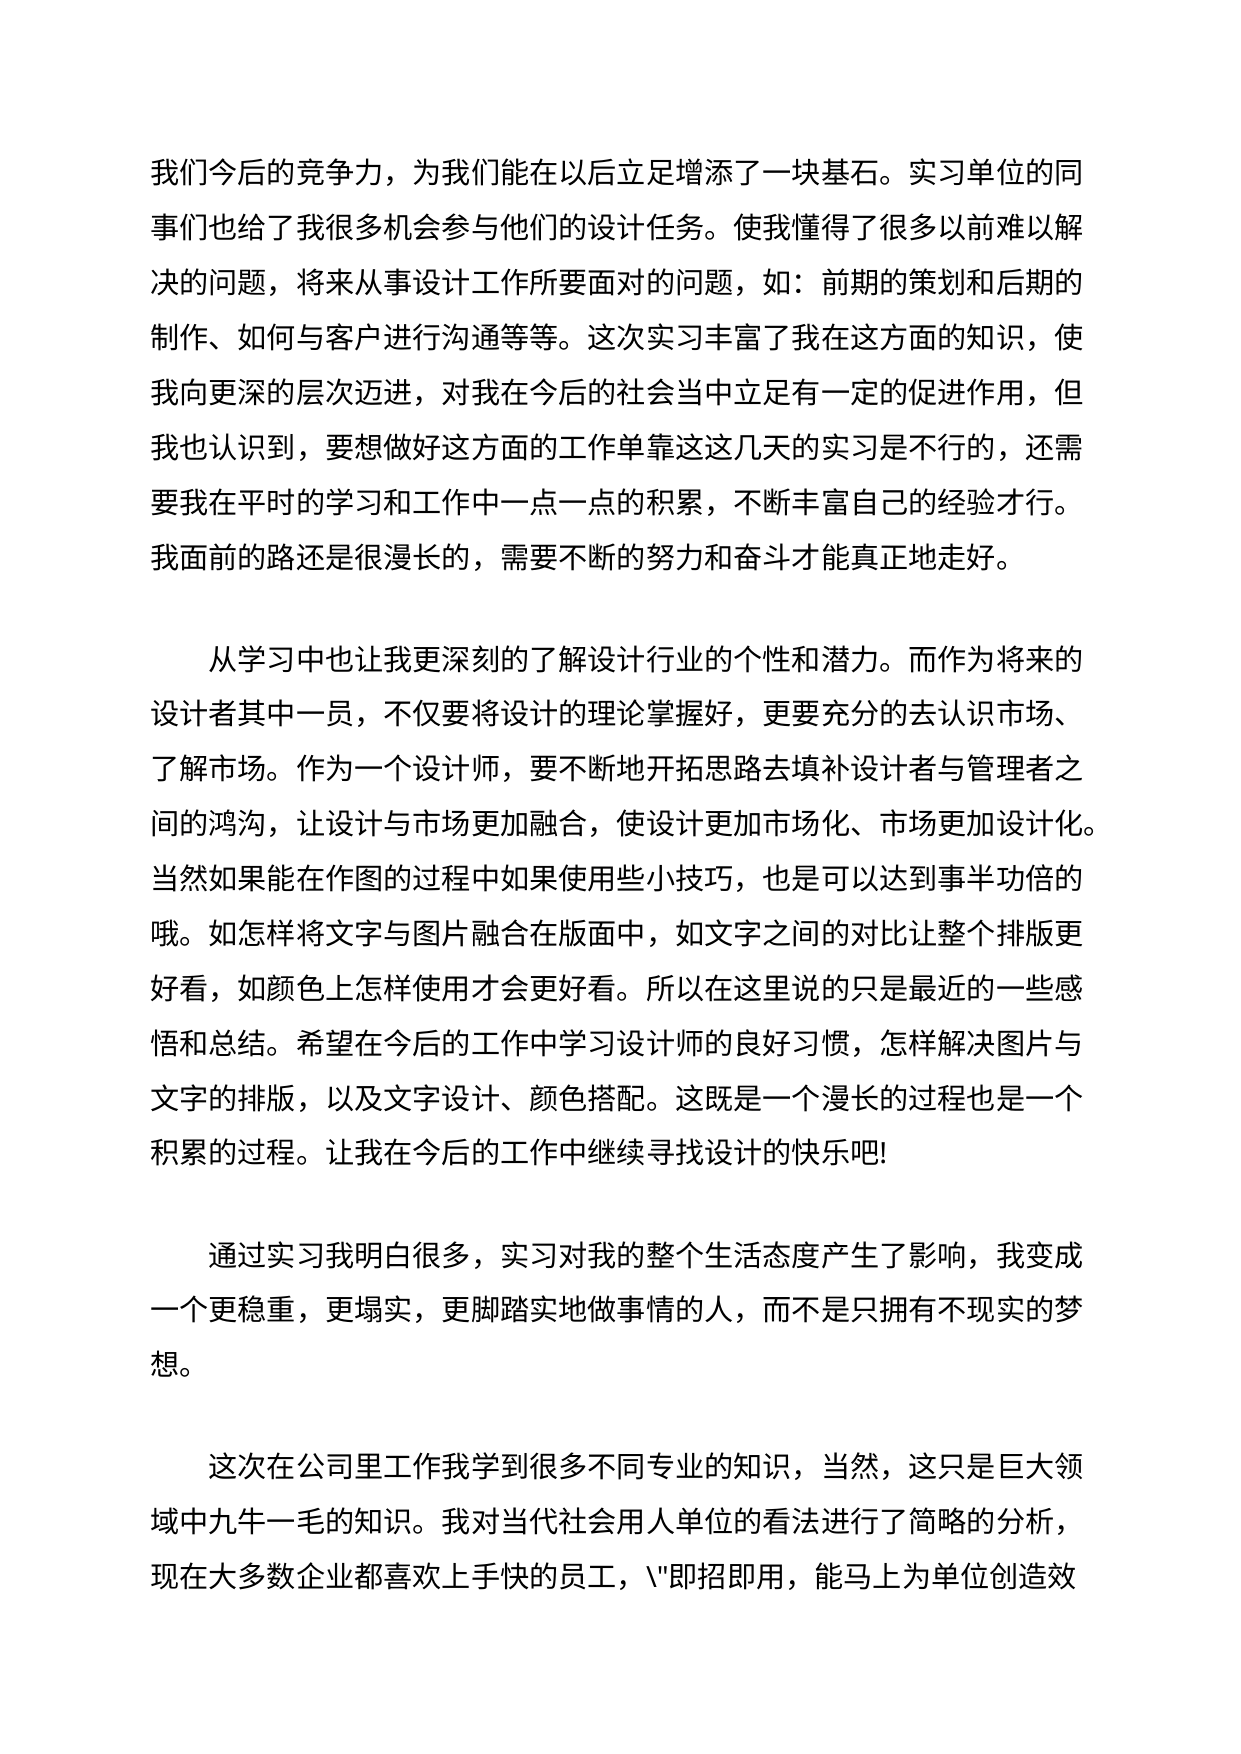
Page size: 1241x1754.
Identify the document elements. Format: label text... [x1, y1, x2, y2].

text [150, 150, 1090, 577]
text 从学习中也让我更深刻的了解设计行业的个性和潜力。而作为将来的设计者其中一员，不仅要将设计的理论掌握好，更要充分的去认识市场、了解市场。作为一个设计师，要不断地开拓思路去填补设计者与管理者之间的鸿沟，让设计与市场更加融合，使设计更加市场化、市场更加设计化。当然如果能在作图的过程中如果使用些小技巧，也是可以达到事半功倍的哦。如怎样将文字与图片融合在版面中，如文字之间的对比让整个排版更好看，如颜色上怎样使用才会更好看。所以在这里说的只是最近的一些感悟和总结。希望在今后的工作中学习设计师的良好习惯，怎样解决图片与文字的排版，以及文字设计、颜色搭配。这既是一个漫长的过程也是一个积累的过程。让我在今后的工作中继续寻找设计的快乐吧! [150, 636, 1090, 1172]
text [150, 1444, 1090, 1596]
text 通过实习我明白很多，实习对我的整个生活态度产生了影响，我变成一个更稳重，更塌实，更脚踏实地做事情的人，而不是只拥有不现实的梦想。 [150, 1232, 1090, 1384]
